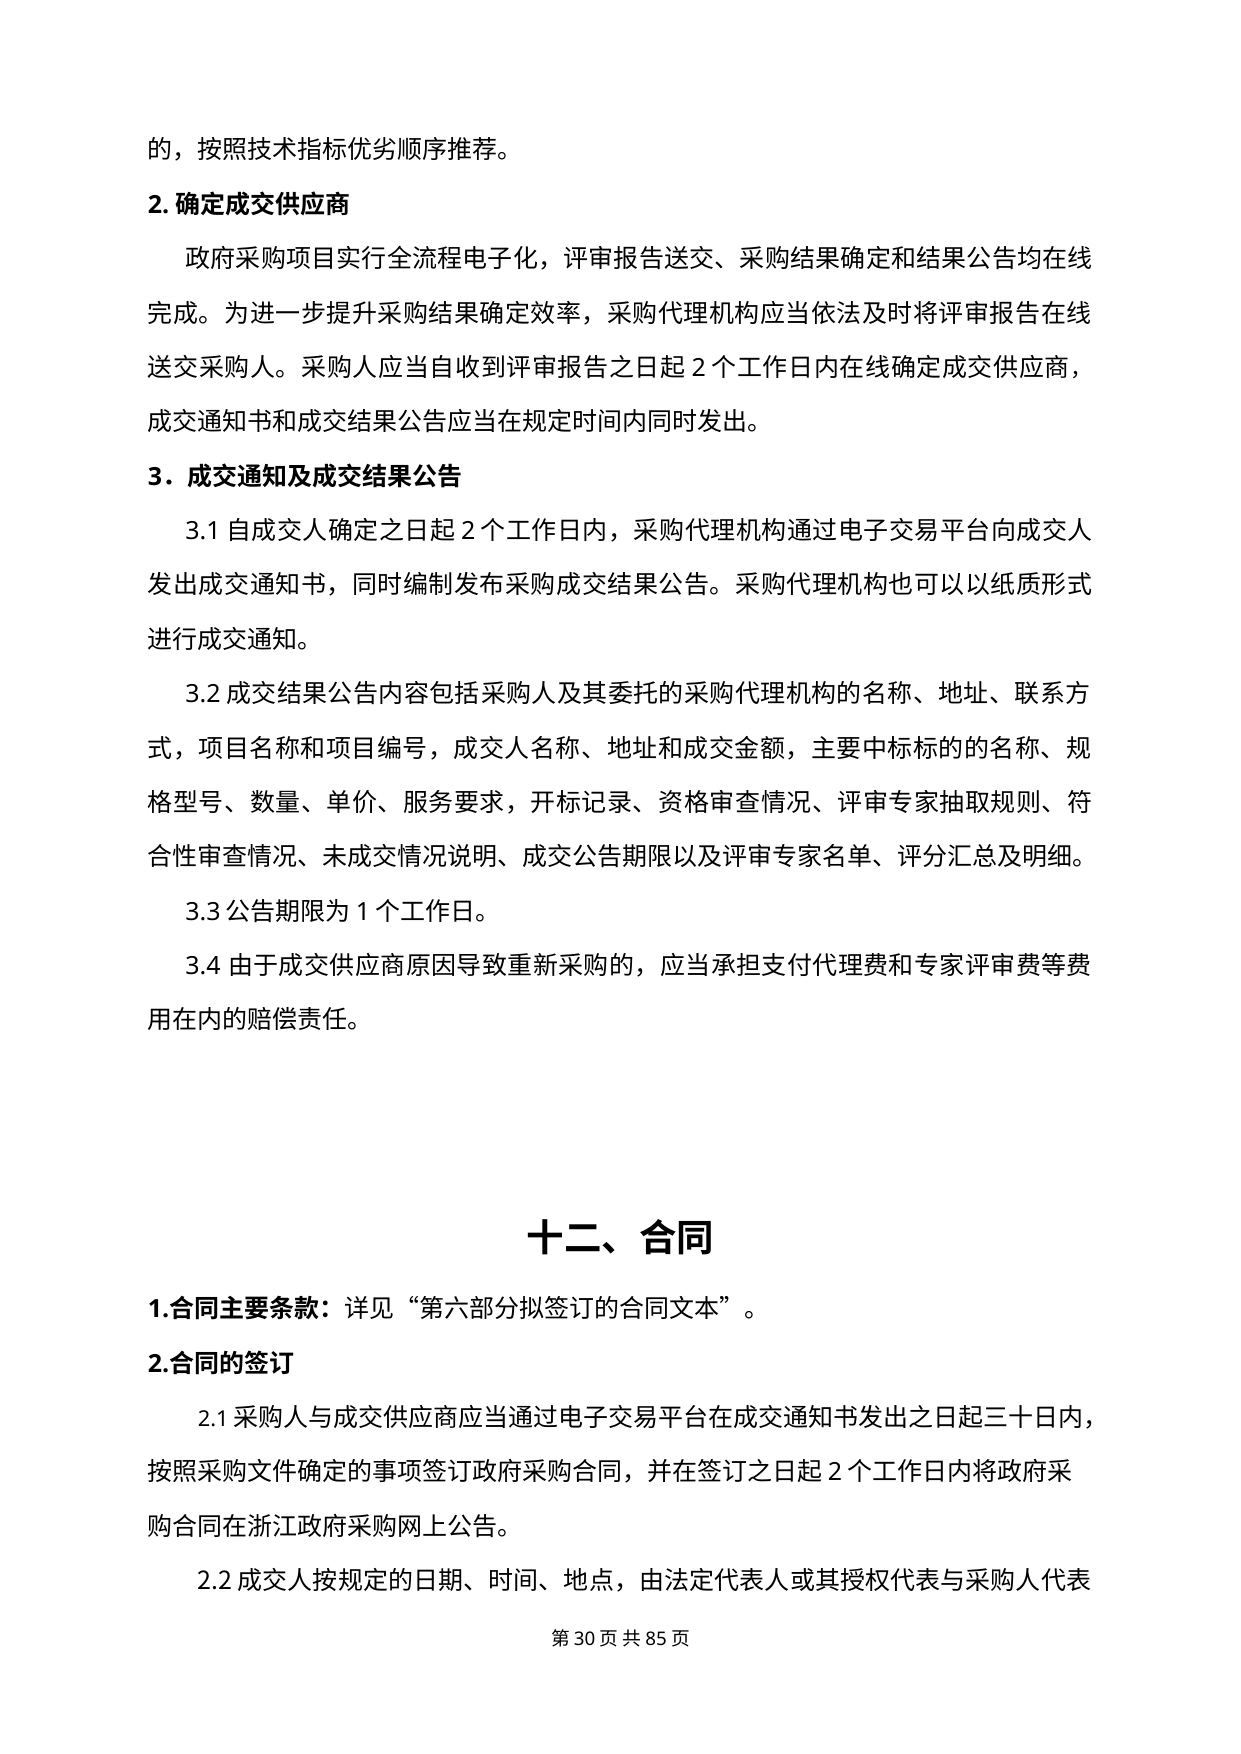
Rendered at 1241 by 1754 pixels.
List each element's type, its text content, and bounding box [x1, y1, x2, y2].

text 1.合同主要条款：详见“第六部分拟签订的合同文本”。 [148, 1289, 1092, 1325]
text 3.3公告期限为1个工作日。 [148, 891, 1092, 927]
text 3．成交通知及成交结果公告 [148, 456, 1092, 492]
text 3.4 由于成交供应商原因导致重新采购的，应当承担支付代理费和专家评审费等费用在内的赔偿责任。 [148, 946, 1092, 1036]
text 2. 确定成交供应商 [148, 184, 1092, 221]
text 2.1采购人与成交供应商应当通过电子交易平台在成交通知书发出之日起三十日内，按照采购文件确定的事项签订政府采购合同，并在签订之日起2个工作日内将政府采购合同在浙江政府采购网上公告。 [148, 1397, 1092, 1542]
text 3.1自成交人确定之日起2个工作日内，采购代理机构通过电子交易平台向成交人发出成交通知书，同时编制发布采购成交结果公告。采购代理机构也可以以纸质形式进行成交通知。 [148, 511, 1092, 656]
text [148, 130, 1092, 166]
text 3.2成交结果公告内容包括采购人及其委托的采购代理机构的名称、地址、联系方式，项目名称和项目编号，成交人名称、地址和成交金额，主要中标标的的名称、规格型号、数量、单价、服务要求，开标记录、资格审查情况、评审专家抽取规则、符合性审查情况、未成交情况说明、成交公告期限以及评审专家名单、评分汇总及明细。 [148, 674, 1092, 873]
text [148, 1561, 1092, 1597]
text 2.合同的签订 [148, 1343, 1092, 1379]
text 十二、合同 [148, 1207, 1092, 1262]
text 政府采购项目实行全流程电子化，评审报告送交、采购结果确定和结果公告均在线完成。为进一步提升采购结果确定效率，采购代理机构应当依法及时将评审报告在线送交采购人。采购人应当自收到评审报告之日起2个工作日内在线确定成交供应商，成交通知书和成交结果公告应当在规定时间内同时发出。 [148, 239, 1092, 438]
